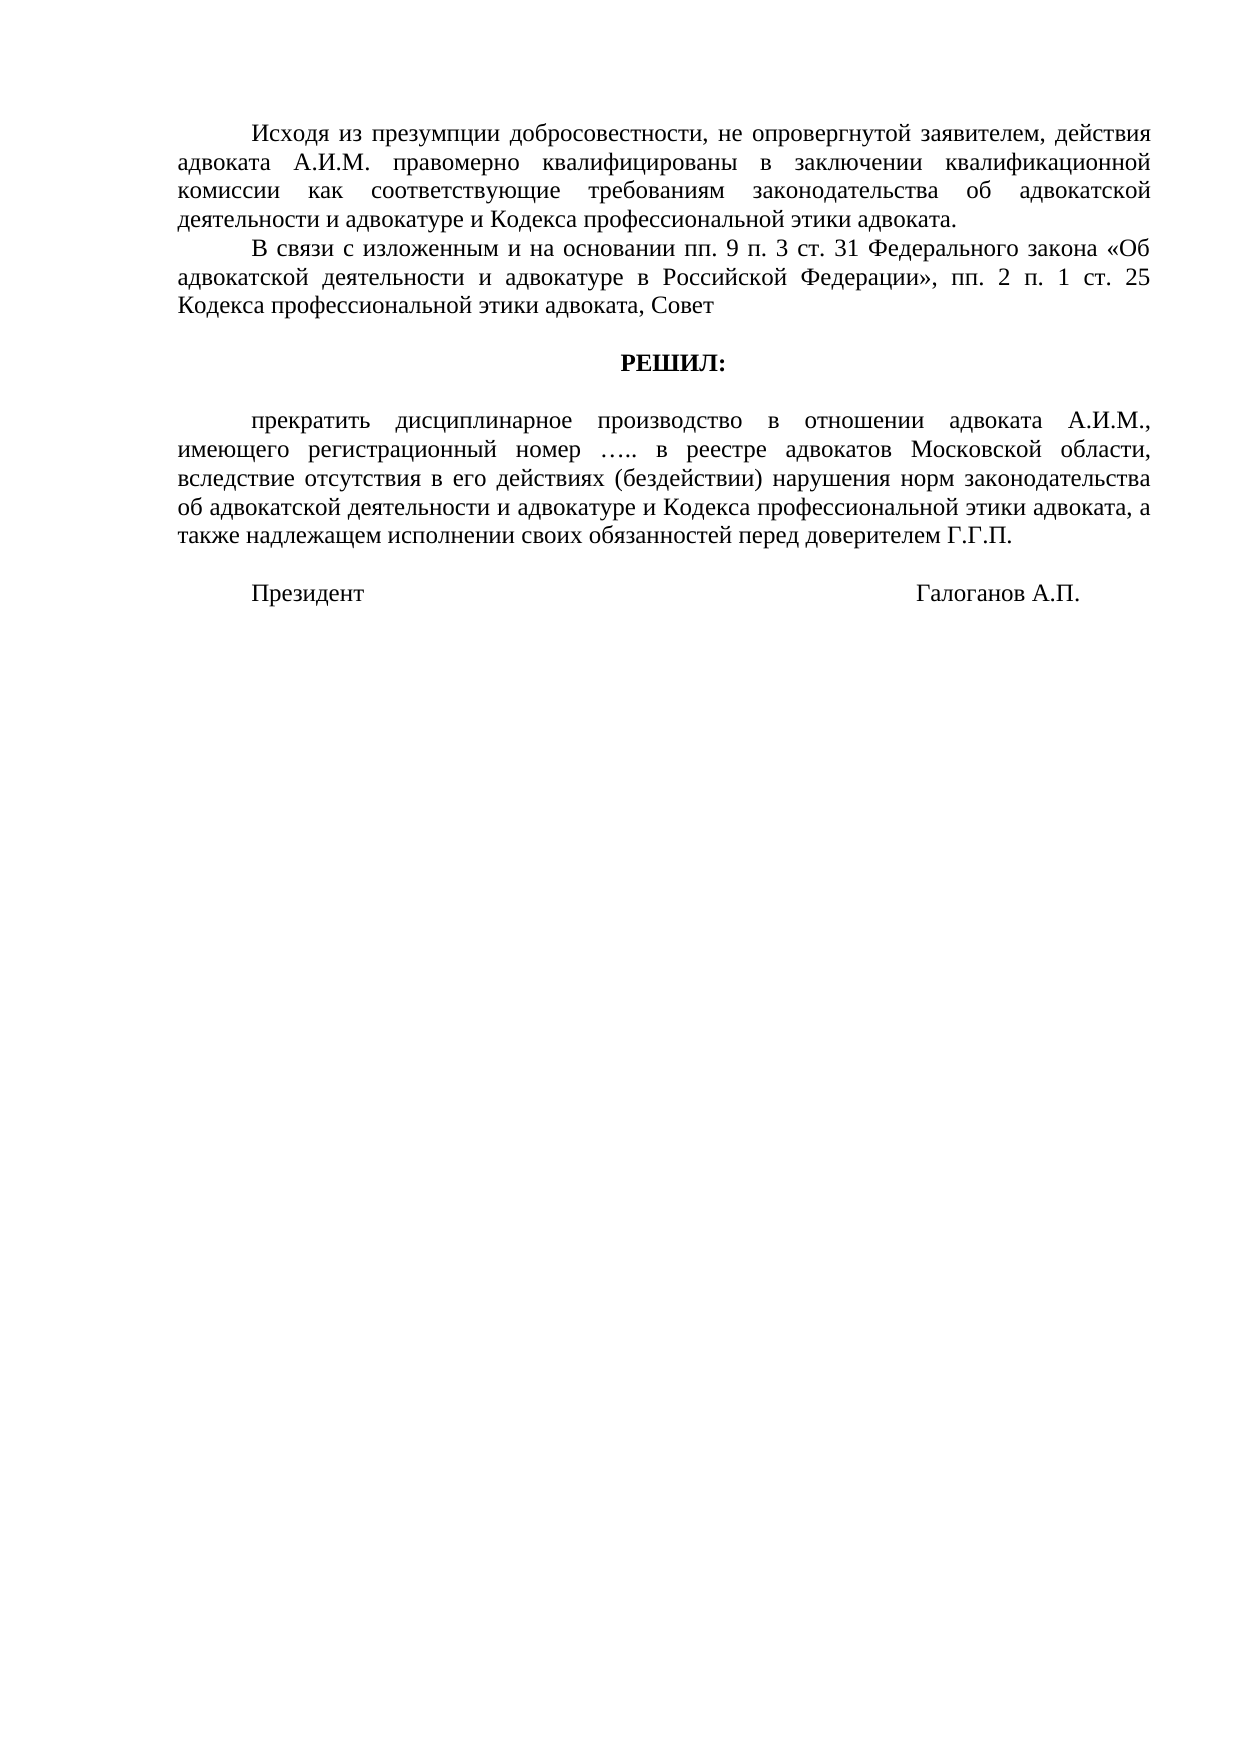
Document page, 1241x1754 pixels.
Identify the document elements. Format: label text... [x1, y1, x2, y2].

text В связи с изложенным и на основании пп. 9 п. 3 ст. 31 Федерального закона «Об адвокатской деятельности и адвокатуре в Российской Федерации», пп. 2 п. 1 ст. 25 Кодекса профессиональной этики адвоката, Совет [177, 233, 1152, 319]
text Исходя из презумпции добросовестности, не опровергнутой заявителем, действия адвоката А.И.М. правомерно квалифицированы в заключении квалификационной комиссии как соответствующие требованиям законодательства об адвокатской деятельности и адвокатуре и Кодекса профессиональной этики адвоката. [177, 118, 1152, 233]
text прекратить дисциплинарное производство в отношении адвоката А.И.М., имеющего регистрационный номер ….. в реестре адвокатов Московской области, вследствие отсутствия в его действиях (бездействии) нарушения норм законодательства об адвокатской деятельности и адвокатуре и Кодекса профессиональной этики адвоката, а также надлежащем исполнении своих обязанностей перед доверителем Г.Г.П. [177, 406, 1152, 549]
text РЕШИЛ: [546, 348, 1152, 377]
text Президент Галоганов А.П. [177, 578, 1152, 607]
